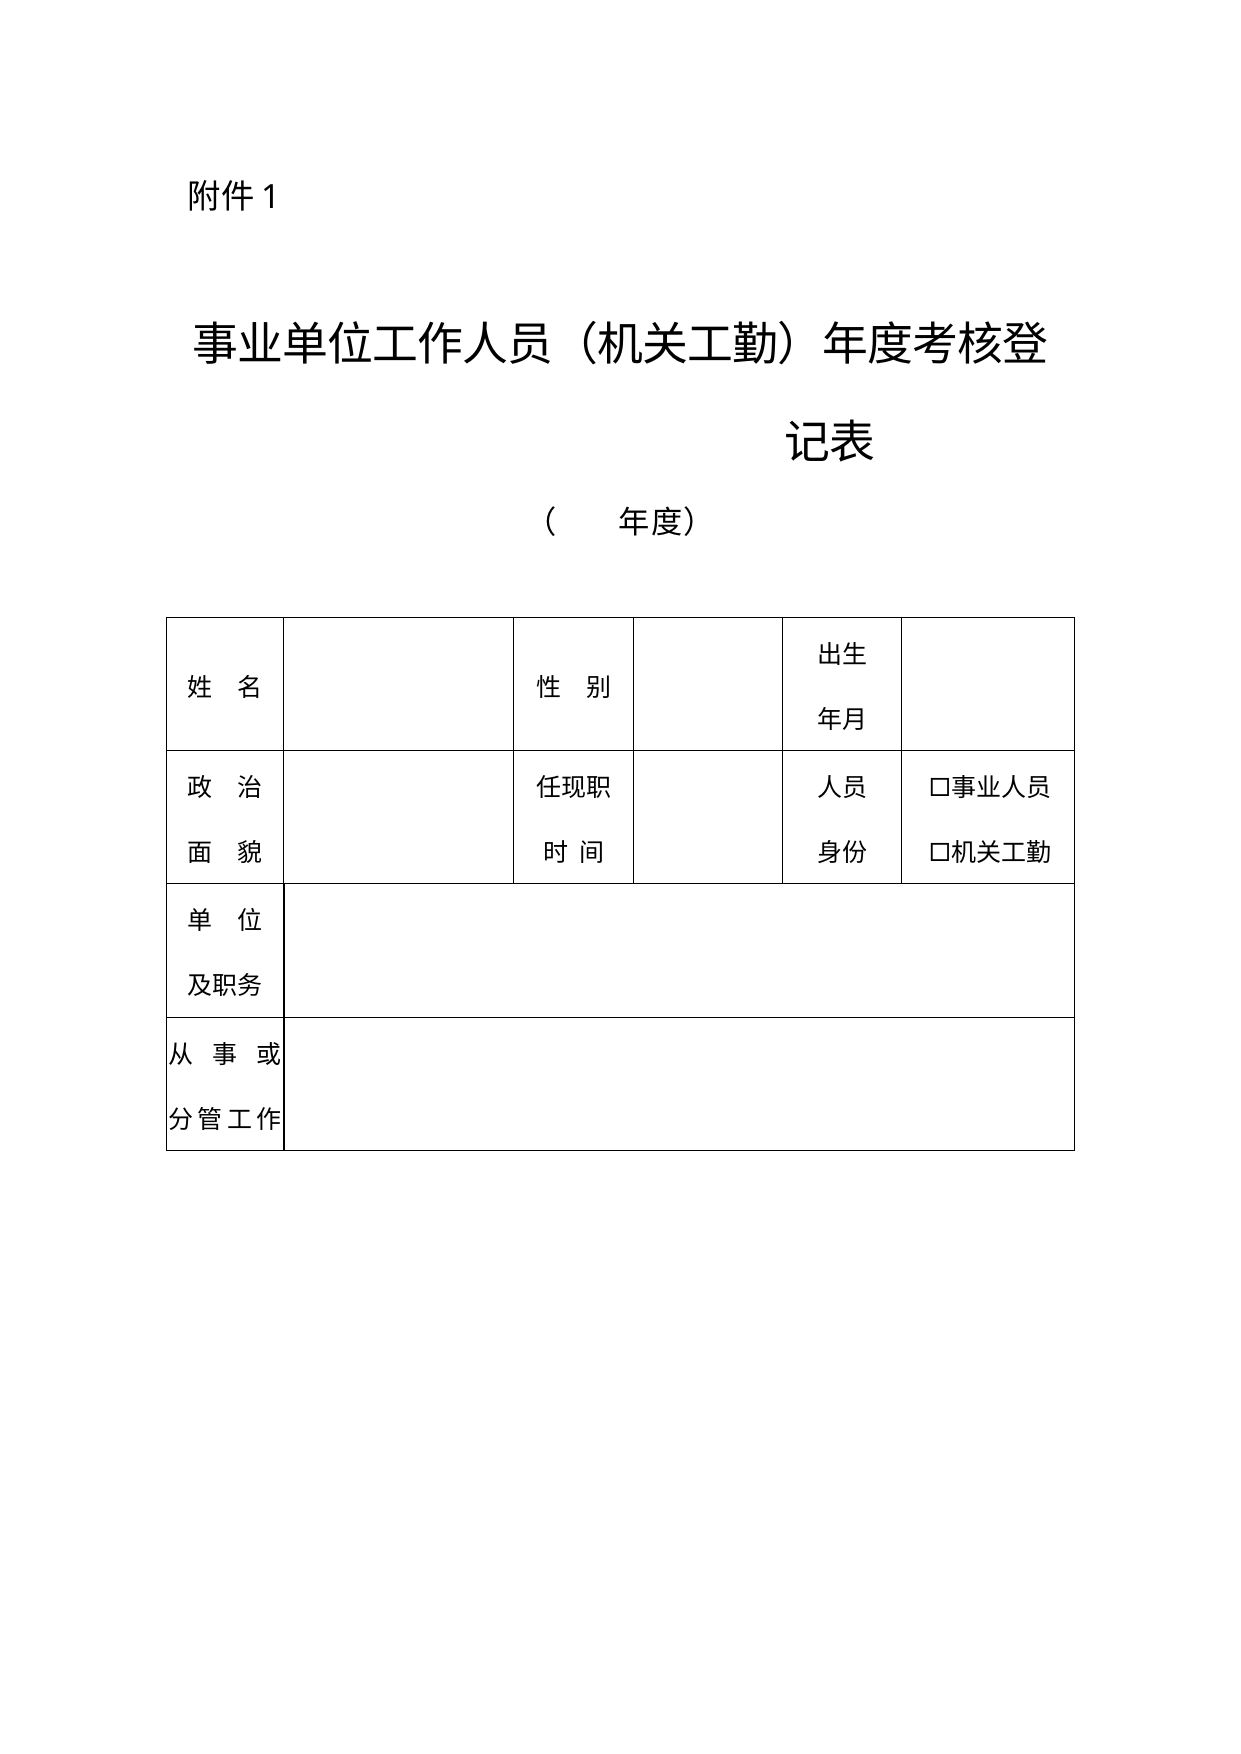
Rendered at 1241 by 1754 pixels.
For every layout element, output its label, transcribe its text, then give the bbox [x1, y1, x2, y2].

table_cell 从事或 分管工作 [167, 1018, 283, 1150]
table_header 性 别 [514, 618, 633, 750]
table_header [284, 618, 513, 750]
table_header [634, 618, 782, 750]
table_header 出生 年月 [783, 618, 901, 750]
text 事业单位工作人员（机关工勤）年度考核登记表 [187, 292, 1053, 487]
table_cell 政 治 面 貌 [167, 751, 283, 883]
table_cell 事业人员 机关工勤 [902, 751, 1074, 883]
table_cell 单 位 及职务 [167, 884, 283, 1016]
table_cell [285, 1018, 1074, 1150]
table_header 姓 名 [167, 618, 283, 750]
table_header [902, 618, 1074, 750]
table_cell 任现职 时 间 [514, 751, 633, 883]
table_cell [634, 751, 782, 883]
text 附件1 [187, 162, 1053, 227]
table_cell 人员 身份 [783, 751, 901, 883]
table_cell [284, 751, 513, 883]
text （ 年度） [187, 487, 1053, 552]
table_cell [285, 884, 1074, 1016]
